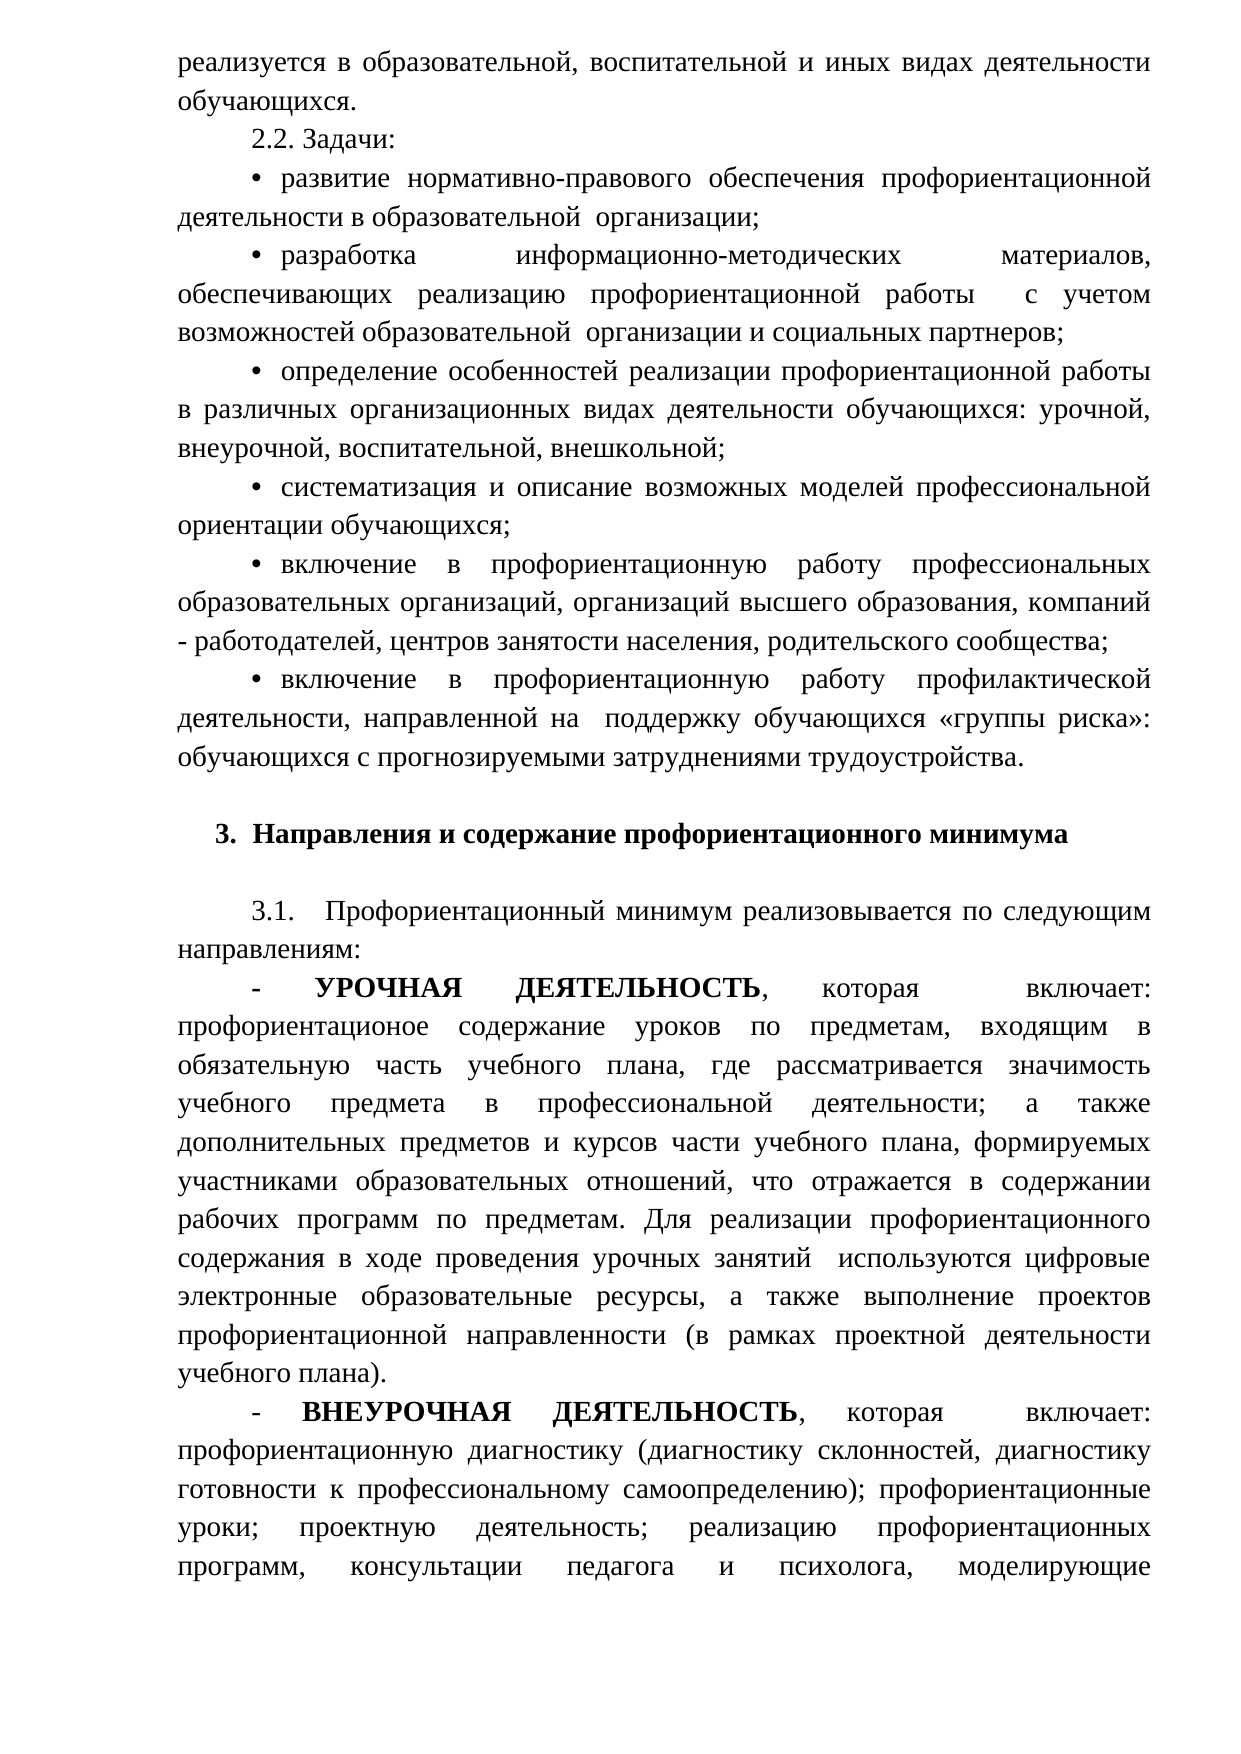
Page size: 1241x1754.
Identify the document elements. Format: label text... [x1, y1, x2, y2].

list разработка информационно-методических материалов, обеспечивающих реализацию профориентационной работы с учетом возможностей образовательной организации и социальных партнеров; [177, 237, 1152, 348]
list включение в профориентационную работу профессиональных образовательных организаций, организаций высшего образования, компаний - работодателей, центров занятости населения, родительского сообщества; [177, 546, 1152, 657]
list развитие нормативно-правового обеспечения профориентационной деятельности в образовательной организации; [177, 160, 1152, 232]
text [177, 44, 1152, 116]
list Профориентационный минимум реализовывается по следующим направлениям: [177, 893, 1152, 965]
list систематизация и описание возможных моделей профессиональной ориентации обучающихся; [177, 469, 1152, 541]
list Направления и содержание профориентационного минимума [215, 816, 1152, 849]
list определение особенностей реализации профориентационной работы в различных организационных видах деятельности обучающихся: урочной, внеурочной, воспитательной, внешкольной; [177, 353, 1152, 464]
list включение в профориентационную работу профилактической деятельности, направленной на поддержку обучающихся «группы риска»: обучающихся с прогнозируемыми затруднениями трудоустройства. [177, 662, 1152, 772]
text 2.2. Задачи: [177, 121, 1152, 155]
text - УРОЧНАЯ ДЕЯТЕЛЬНОСТЬ, которая включает: профориентационое содержание уроков по предметам, входящим в обязательную часть учебного плана, где рассматривается значимость учебного предмета в профессиональной деятельности; а также дополнительных предметов и курсов части учебного плана, формируемых участниками образовательных отношений, что отражается в содержании рабочих программ по предметам. Для реализации профориентационного содержания в ходе проведения урочных занятий используются цифровые электронные образовательные ресурсы, а также выполнение проектов профориентационной направленности (в рамках проектной деятельности учебного плана). [177, 970, 1152, 1389]
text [177, 1394, 1152, 1582]
